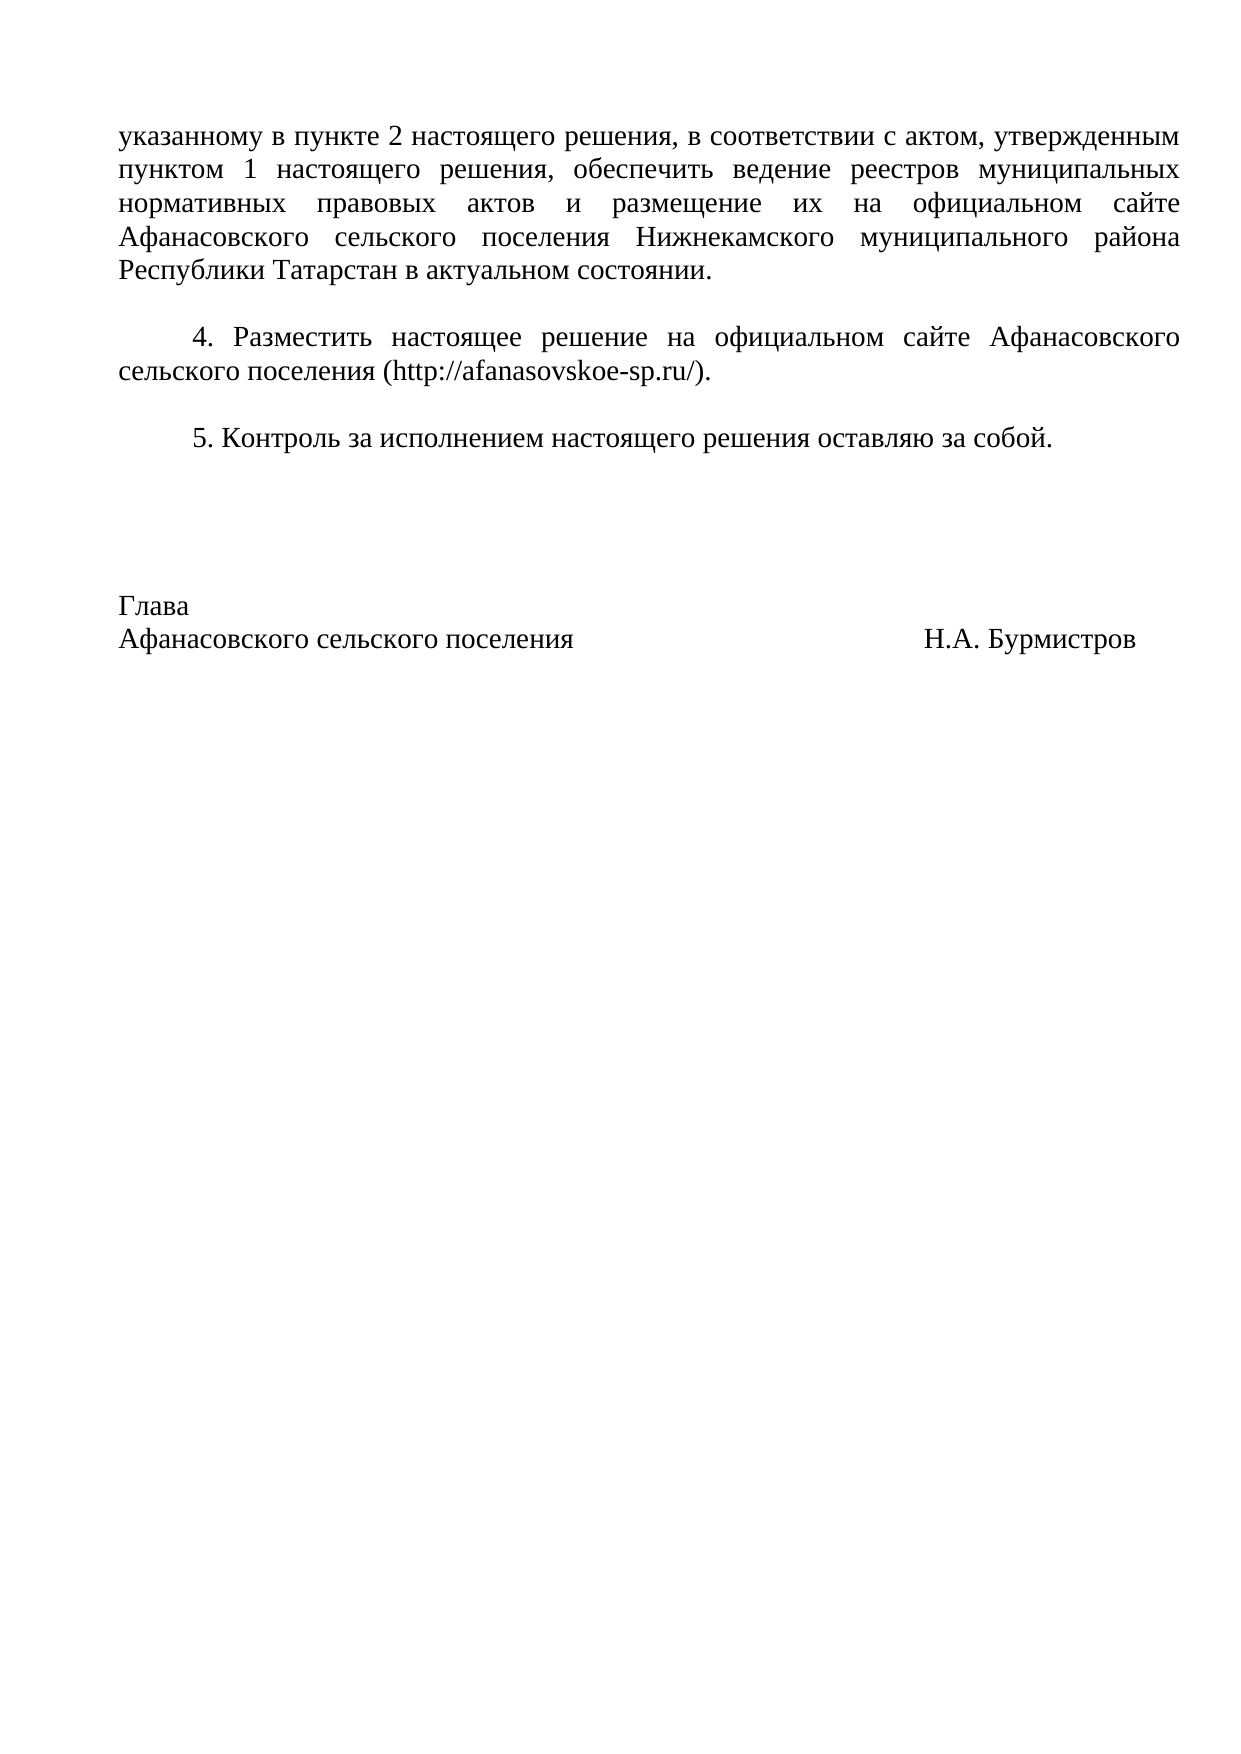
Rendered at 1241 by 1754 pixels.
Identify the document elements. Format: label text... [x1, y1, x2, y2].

text Афанасовского сельского поселения Н.А. Бурмистров [118, 621, 1181, 655]
text 5. Контроль за исполнением настоящего решения оставляю за собой. [118, 420, 1181, 453]
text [118, 118, 1181, 286]
text 4. Разместить настоящее решение на официальном сайте Афанасовского сельского поселения (http://afanasovskoe-sp.ru/). [118, 319, 1181, 386]
text Глава [118, 588, 1181, 621]
